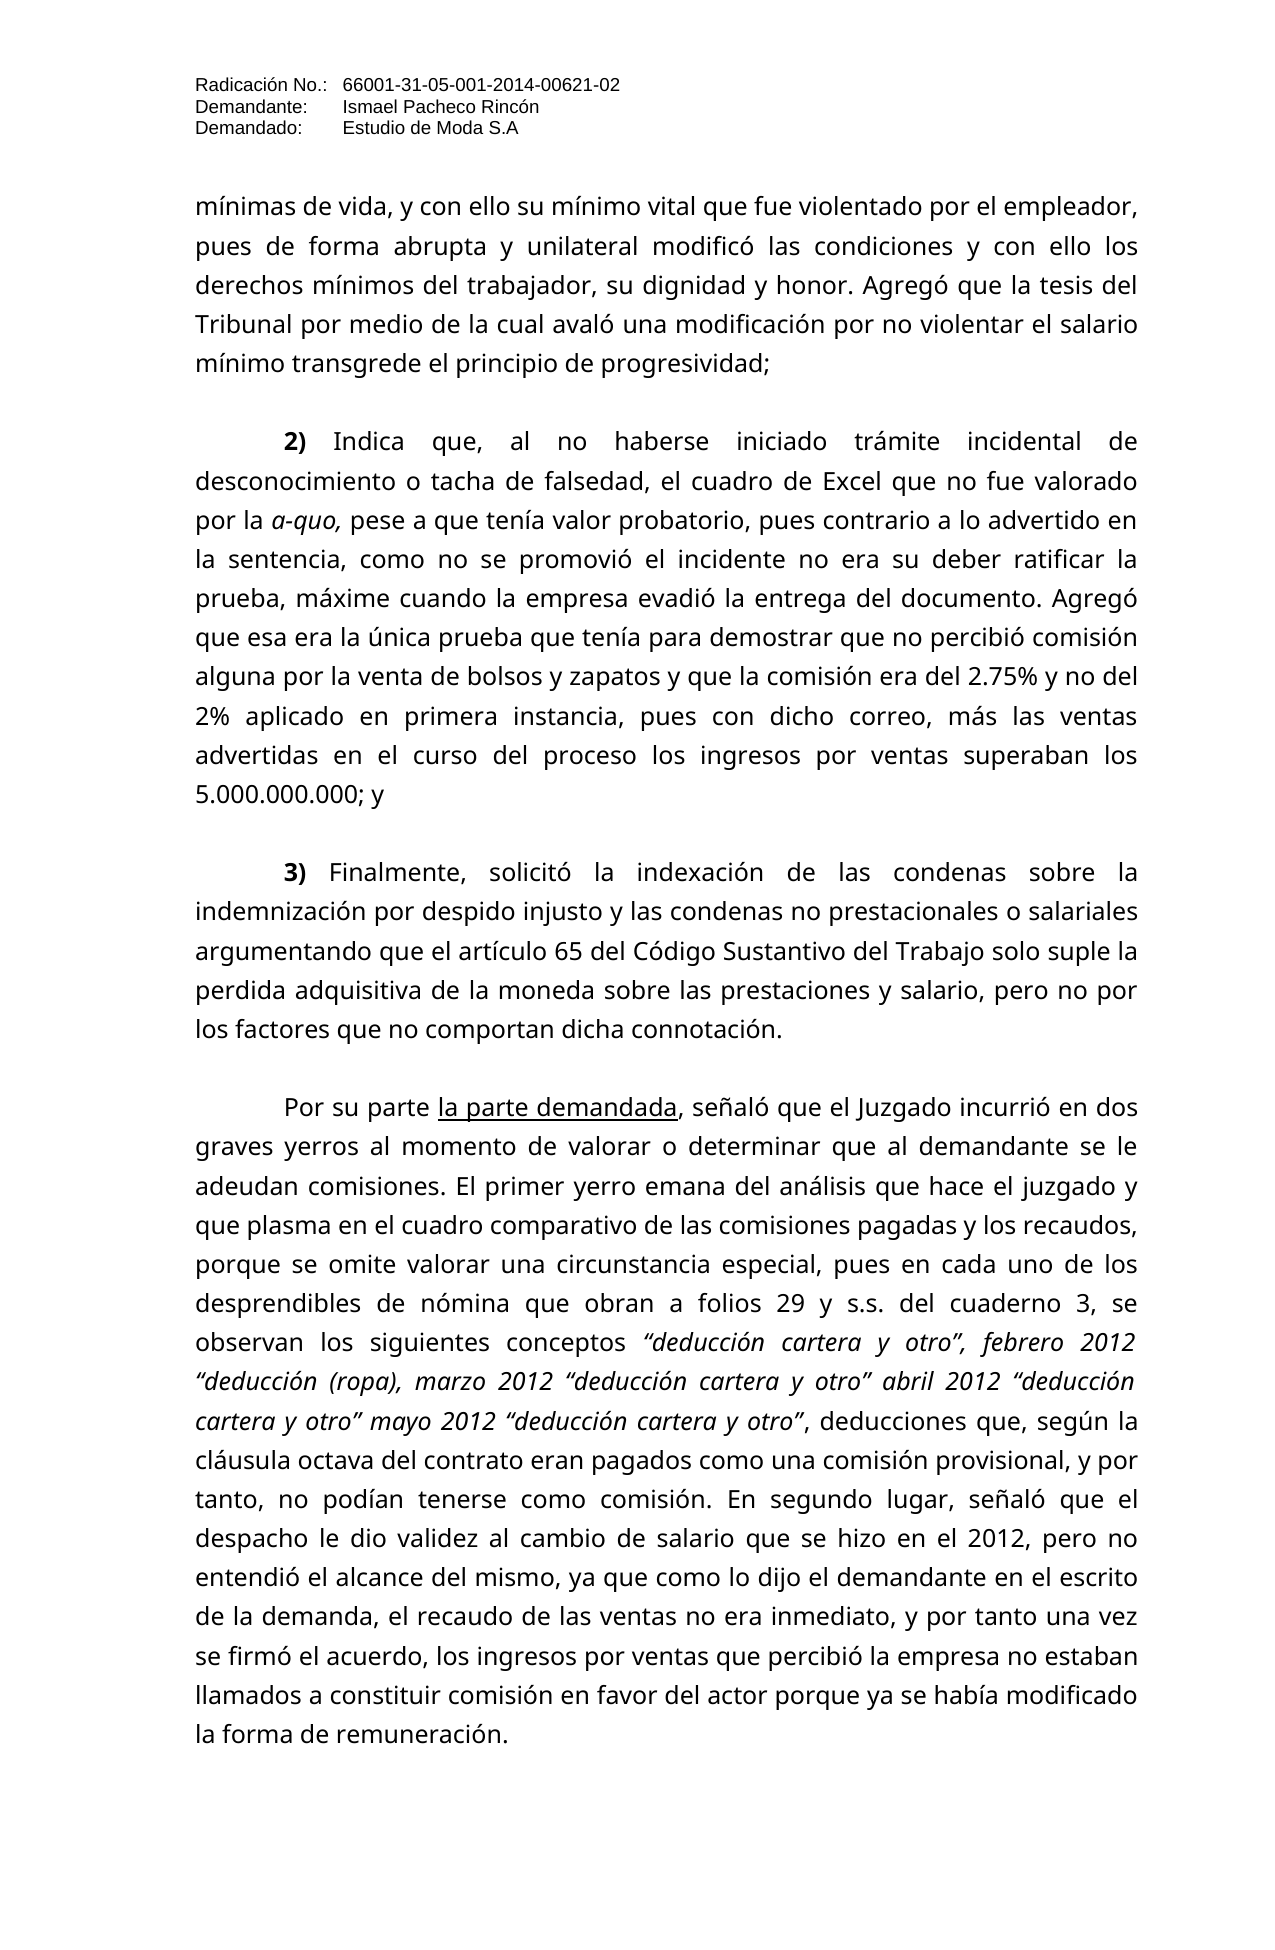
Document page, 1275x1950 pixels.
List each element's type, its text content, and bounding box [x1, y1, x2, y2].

text Por su parte la parte demandada, señaló que el Juzgado incurrió en dos graves yerros al momento de valorar o determinar que al demandante se le adeudan comisiones. El primer yerro emana del análisis que hace el juzgado y que plasma en el cuadro comparativo de las comisiones pagadas y los recaudos, porque se omite valorar una circunstancia especial, pues en cada uno de los desprendibles de nómina que obran a folios 29 y s.s. del cuaderno 3, se observan los siguientes conceptos “deducción cartera y otro”, febrero 2012 “deducción (ropa), marzo 2012 “deducción cartera y otro” abril 2012 “deducción cartera y otro” mayo 2012 “deducción cartera y otro”, deducciones que, según la cláusula octava del contrato eran pagados como una comisión provisional, y por tanto, no podían tenerse como comisión. En segundo lugar, señaló que el despacho le dio validez al cambio de salario que se hizo en el 2012, pero no entendió el alcance del mismo, ya que como lo dijo el demandante en el escrito de la demanda, el recaudo de las ventas no era inmediato, y por tanto una vez se firmó el acuerdo, los ingresos por ventas que percibió la empresa no estaban llamados a constituir comisión en favor del actor porque ya se había modificado la forma de remuneración. [195, 1090, 1139, 1751]
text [195, 189, 1139, 380]
text 2) Indica que, al no haberse iniciado trámite incidental de desconocimiento o tacha de falsedad, el cuadro de Excel que no fue valorado por la a-quo, pese a que tenía valor probatorio, pues contrario a lo advertido en la sentencia, como no se promovió el incidente no era su deber ratificar la prueba, máxime cuando la empresa evadió la entrega del documento. Agregó que esa era la única prueba que tenía para demostrar que no percibió comisión alguna por la venta de bolsos y zapatos y que la comisión era del 2.75% y no del 2% aplicado en primera instancia, pues con dicho correo, más las ventas advertidas en el curso del proceso los ingresos por ventas superaban los 5.000.000.000; y [195, 424, 1139, 811]
text 3) Finalmente, solicitó la indexación de las condenas sobre la indemnización por despido injusto y las condenas no prestacionales o salariales argumentando que el artículo 65 del Código Sustantivo del Trabajo solo suple la perdida adquisitiva de la moneda sobre las prestaciones y salario, pero no por los factores que no comportan dicha connotación. [195, 855, 1139, 1046]
